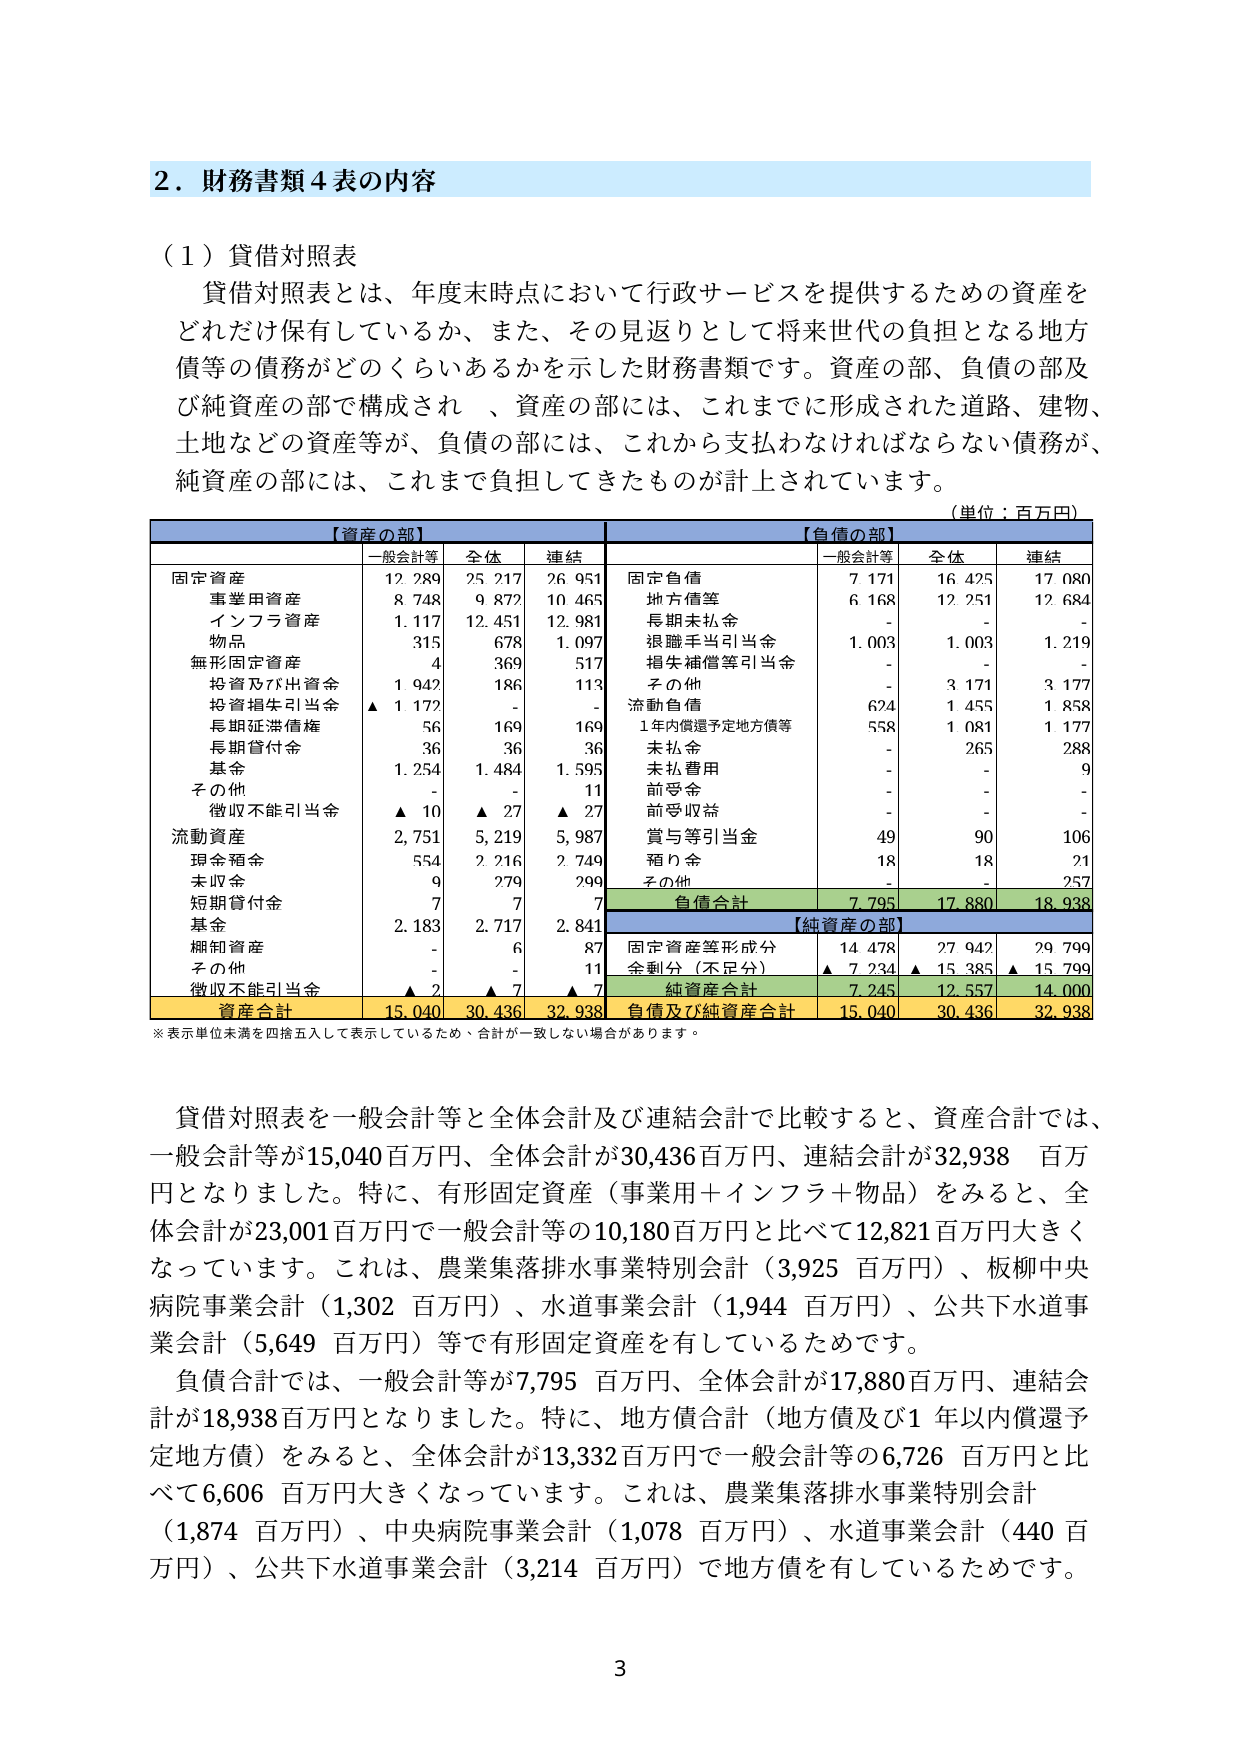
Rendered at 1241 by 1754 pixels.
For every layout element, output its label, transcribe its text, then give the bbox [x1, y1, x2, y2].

text 負債合計では、一般会計等が7,795百万円、全体会計が17,880百万円、連結会計が18,938百万円となりました。特に、地方債合計（地方債及び1年以内償還予定地方債）をみると、全体会計が13,332百万円で一般会計等の6,726百万円と比べて6,606百万円大きくなっています。これは、農業集落排水事業特別会計（1,874百万円）、中央病院事業会計（1,078百万円）、水道事業会計（440百万円）、公共下水道事業会計（3,214百万円）で地方債を有しているためです。 [149, 1361, 1091, 1586]
text 貸借対照表とは、年度末時点において行政サービスを提供するための資産をどれだけ保有しているか、また、その見返りとして将来世代の負担となる地方債等の債務がどのくらいあるかを示した財務書類です。資産の部、負債の部及び純資産の部で構成され、資産の部には、これまでに形成された道路、建物、土地などの資産等が、負債の部には、これから支払わなければならない債務が、純資産の部には、これまで負担してきたものが計上されています。 [172, 273, 1091, 498]
text 貸借対照表を一般会計等と全体会計及び連結会計で比較すると、資産合計では、一般会計等が15,040百万円、全体会計が30,436百万円、連結会計が32,938 百万円となりました。特に、有形固定資産（事業用＋インフラ＋物品）をみると、全体会計が23,001百万円で一般会計等の10,180百万円と比べて12,821百万円大きくなっています。これは、農業集落排水事業特別会計（3,925百万円）、板柳中央病院事業会計（1,302百万円）、水道事業会計（1,944百万円）、公共下水道事業会計（5,649百万円）等で有形固定資産を有しているためです。 [149, 1098, 1091, 1361]
text （１）貸借対照表 [149, 236, 1091, 273]
